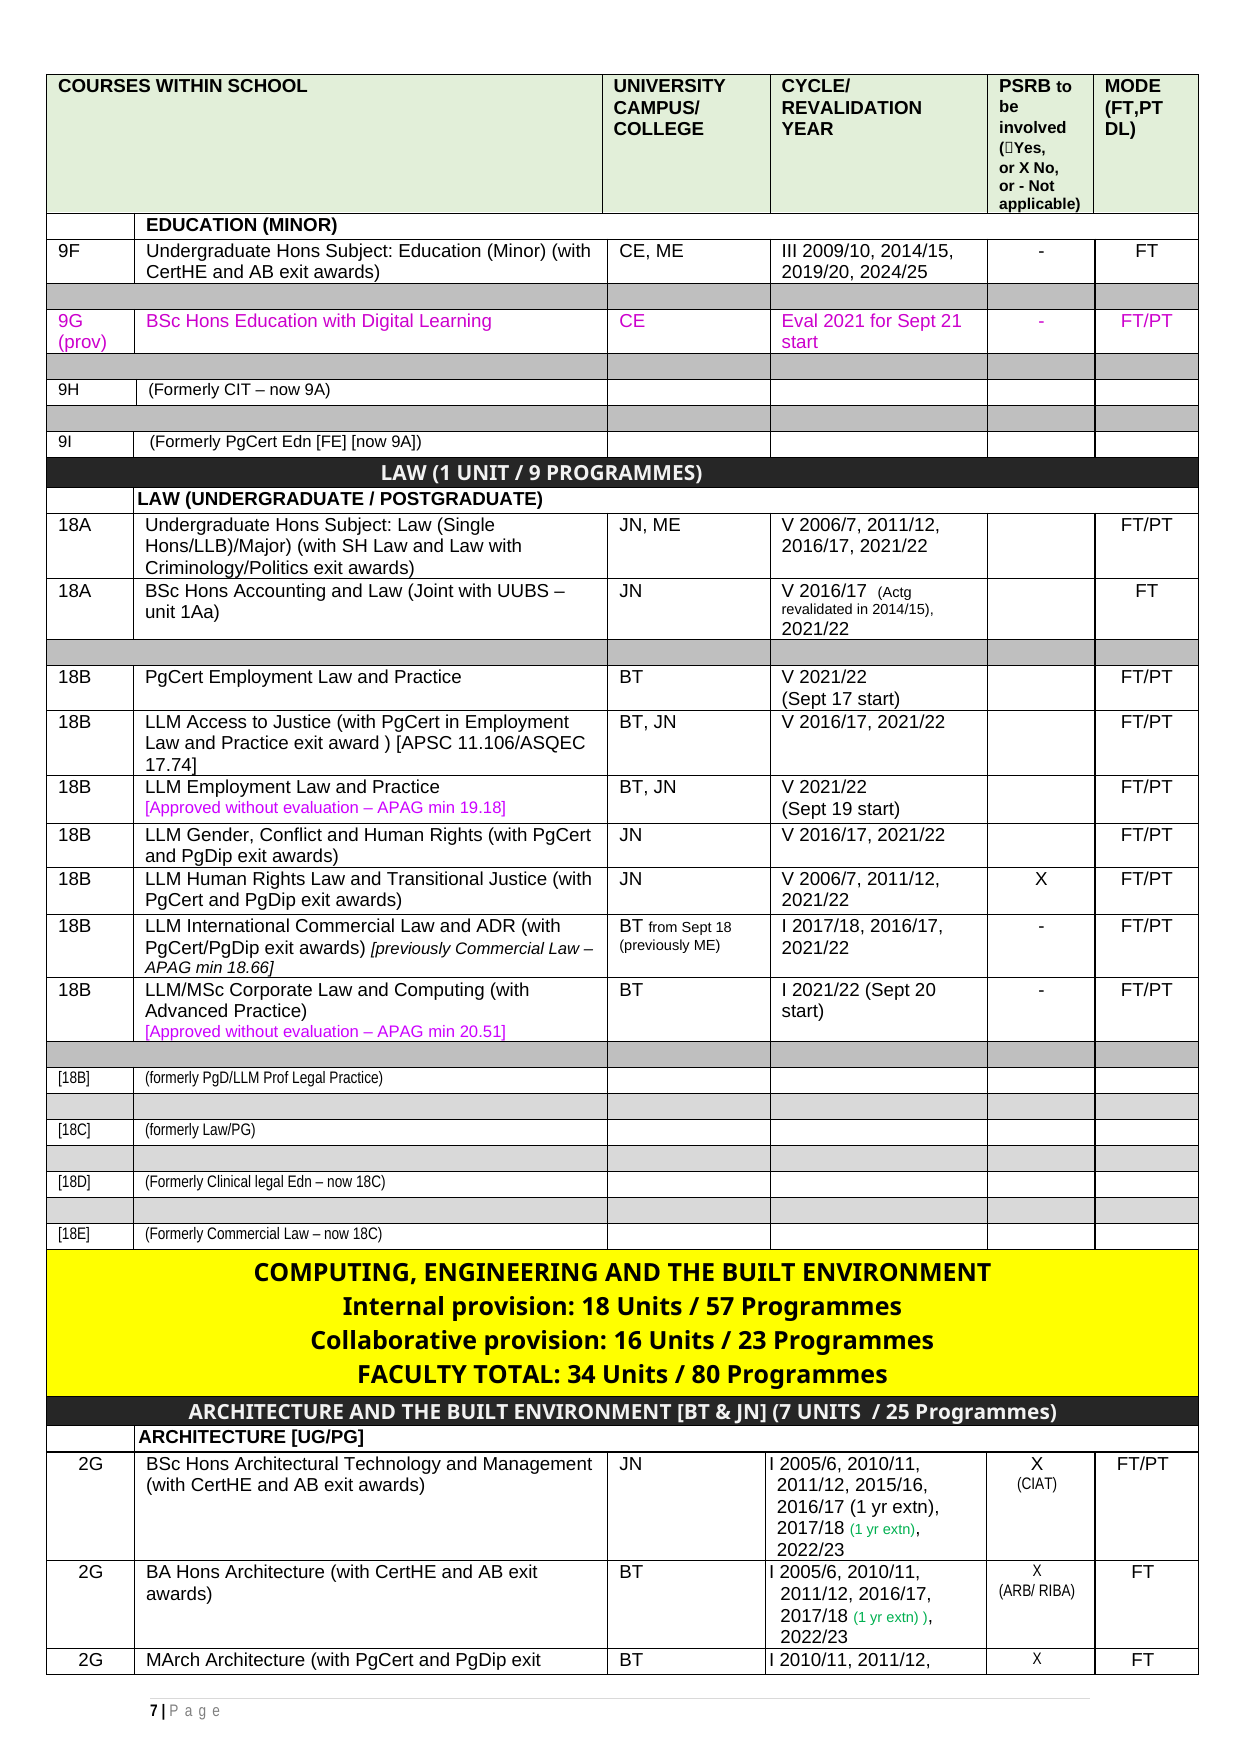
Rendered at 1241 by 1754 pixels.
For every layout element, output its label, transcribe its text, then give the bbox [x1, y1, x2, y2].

table_cell [771, 406, 987, 431]
table_cell [1096, 354, 1198, 379]
table_cell 2G [47, 1453, 134, 1560]
table_cell V 2021/22 (Sept 19 start) [771, 776, 987, 822]
table_cell I 2005/6, 2010/11, 2011/12, 2015/16, 2016/17 (1 yr extn), 2017/18 (1 yr extn), 2022/23 [766, 1453, 986, 1560]
table_cell [988, 1042, 1094, 1067]
table_cell ARCHITECTURE [UG/PG] [135, 1426, 1198, 1451]
table_cell [18C] [47, 1120, 133, 1145]
table_cell [47, 1146, 133, 1171]
table_cell FT/PT [1096, 310, 1198, 353]
table_cell [47, 284, 607, 309]
table_cell V 2021/22 (Sept 17 start) [771, 666, 987, 709]
table_cell [1096, 1224, 1198, 1249]
table_cell [608, 1120, 770, 1145]
table_cell [771, 1224, 987, 1249]
table_cell [47, 488, 133, 513]
table_cell LAW (UNDERGRADUATE / POSTGRADUATE) [134, 488, 1198, 513]
table_cell [771, 354, 987, 379]
table_cell [1096, 1198, 1198, 1223]
table_cell [134, 1094, 607, 1119]
table_cell CE [608, 310, 770, 353]
table_cell [608, 1042, 770, 1067]
table_cell [771, 1172, 987, 1197]
table_cell V 2016/17, 2021/22 [771, 824, 987, 867]
table_cell 2G [47, 1561, 134, 1647]
table_cell [1096, 640, 1198, 665]
table_cell [771, 1068, 987, 1093]
table_cell [988, 514, 1094, 578]
table_cell 18B [47, 711, 133, 775]
table_cell EDUCATION (MINOR) [135, 214, 1198, 238]
table_cell [47, 1042, 607, 1067]
table_cell I 2005/6, 2010/11, 2011/12, 2016/17, 2017/18 (1 yr extn) ), 2022/23 [766, 1561, 986, 1647]
table_cell [608, 354, 770, 379]
table_cell LLM Gender, Conflict and Human Rights (with PgCert and PgDip exit awards) [134, 824, 607, 867]
table_cell (Formerly Clinical legal Edn – now 18C) [134, 1172, 607, 1197]
table_cell [47, 406, 607, 431]
table_cell FT [1096, 1561, 1198, 1647]
table_cell [771, 284, 987, 309]
table_cell - [988, 240, 1094, 283]
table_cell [766, 1649, 986, 1673]
table_cell X (ARB/ RIBA) [987, 1561, 1094, 1647]
table_cell X (CIAT) [987, 1453, 1094, 1560]
table_cell [47, 1198, 133, 1223]
table_cell JN [608, 1453, 765, 1560]
table_cell BSc Hons Education with Digital Learning [135, 310, 607, 353]
table_cell V 2016/17, 2021/22 [771, 711, 987, 775]
table_cell BT, JN [608, 776, 770, 822]
table_cell [988, 824, 1094, 867]
table_cell [608, 1198, 770, 1223]
table_cell [988, 579, 1094, 639]
table_cell FT/PT [1096, 711, 1198, 775]
table_cell - [988, 915, 1094, 977]
table_cell V 2006/7, 2011/12, 2021/22 [771, 868, 987, 914]
table_cell [771, 432, 987, 457]
table_cell [608, 380, 770, 405]
table_cell Eval 2021 for Sept 21 start [771, 310, 987, 353]
table_cell [771, 1120, 987, 1145]
table_cell Undergraduate Hons Subject: Law (Single Hons/LLB)/Major) (with SH Law and Law with Criminology/Politics exit awards) [134, 514, 607, 578]
table_cell [988, 711, 1094, 775]
table_cell FT/PT [1096, 666, 1198, 709]
table_cell (formerly PgD/LLM Prof Legal Practice) [134, 1068, 607, 1093]
table_cell [1096, 1172, 1198, 1197]
table_cell 18B [47, 666, 133, 709]
table_cell [988, 1094, 1094, 1119]
table_cell [988, 1068, 1094, 1093]
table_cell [135, 1649, 607, 1673]
table_cell 18B [47, 776, 133, 822]
table_cell LLM Human Rights Law and Transitional Justice (with PgCert and PgDip exit awards) [134, 868, 607, 914]
table_cell [988, 666, 1094, 709]
table_cell FT/PT [1096, 514, 1198, 578]
table_cell BT [608, 1561, 765, 1647]
table_cell [608, 1094, 770, 1119]
table_cell [988, 1224, 1094, 1249]
table_cell ARCHITECTURE AND THE built environment [bt & jn] (7 Units / 25 Programmes) [47, 1397, 1198, 1425]
table_cell BT [608, 978, 770, 1041]
table_cell [1096, 432, 1198, 457]
table_cell [18B] [47, 1068, 133, 1093]
table_cell - [988, 310, 1094, 353]
table_cell [608, 1068, 770, 1093]
table_cell [47, 640, 607, 665]
table_cell [47, 214, 134, 238]
table_cell [988, 776, 1094, 822]
table_cell FT/PT [1096, 978, 1198, 1041]
table_cell BT [608, 666, 770, 709]
table_header UNIVERSITY CAMPUS/ COLLEGE [603, 75, 770, 212]
table_cell [608, 284, 770, 309]
table_cell BT from Sept 18 (previously ME) [608, 915, 770, 977]
table_cell [988, 1172, 1094, 1197]
table_cell [771, 1094, 987, 1119]
table_cell [608, 432, 770, 457]
table_cell [1096, 1120, 1198, 1145]
table_cell BT [608, 1649, 765, 1673]
table_cell BSc Hons Architectural Technology and Management (with CertHE and AB exit awards) [135, 1453, 607, 1560]
table_cell 18B [47, 868, 133, 914]
table_cell 18A [47, 514, 133, 578]
table_cell [1096, 406, 1198, 431]
table_cell [47, 1426, 134, 1451]
table_cell [988, 284, 1094, 309]
table_cell [1096, 1146, 1198, 1171]
table_cell [1096, 1068, 1198, 1093]
table_cell I 2021/22 (Sept 20 start) [771, 978, 987, 1041]
table_cell BSc Hons Accounting and Law (Joint with UUBS – unit 1Aa) [134, 579, 607, 639]
table_cell [988, 1146, 1094, 1171]
table_cell [608, 406, 770, 431]
table_cell JN [608, 824, 770, 867]
table_cell FT/PT [1096, 868, 1198, 914]
table_cell [988, 432, 1094, 457]
table_cell [988, 380, 1094, 405]
table_cell [608, 1172, 770, 1197]
table_cell (Formerly Commercial Law – now 18C) [134, 1224, 607, 1249]
table_cell LLM Employment Law and Practice [Approved without evaluation – APAG min 19.18] [134, 776, 607, 822]
table_cell LLM Access to Justice (with PgCert in Employment Law and Practice exit award ) [APSC 11.106/ASQEC 17.74] [134, 711, 607, 775]
table_cell 9I [47, 432, 133, 457]
table_cell I 2017/18, 2016/17, 2021/22 [771, 915, 987, 977]
table_cell [771, 380, 987, 405]
table_cell (Formerly CIT – now 9A) [137, 380, 607, 405]
table_cell [1096, 1094, 1198, 1119]
table_cell [18D] [47, 1172, 133, 1197]
table_cell [1096, 1042, 1198, 1067]
table_cell [18E] [47, 1224, 133, 1249]
table_cell [771, 1146, 987, 1171]
table_cell JN, ME [608, 514, 770, 578]
table_cell 18B [47, 915, 133, 977]
table_header COURSES WITHIN SCHOOL [47, 75, 602, 212]
table_cell 18B [47, 978, 133, 1041]
table_cell [1096, 380, 1198, 405]
table_cell Law (1 UNIT / 9 Programmes) [47, 458, 1198, 487]
table_cell FT [1096, 240, 1198, 283]
table_cell (formerly Law/PG) [134, 1120, 607, 1145]
table_cell [988, 1120, 1094, 1145]
table_cell [134, 1198, 607, 1223]
table_cell 18A [47, 579, 133, 639]
table_cell FT [1096, 579, 1198, 639]
table_cell PgCert Employment Law and Practice [134, 666, 607, 709]
table_cell [771, 1042, 987, 1067]
table_cell 2G [47, 1649, 134, 1673]
table_cell FT/PT [1096, 776, 1198, 822]
table_cell Undergraduate Hons Subject: Education (Minor) (with CertHE and AB exit awards) [135, 240, 607, 283]
table_header MODE (FT,PT DL) [1094, 75, 1198, 212]
table_cell V 2016/17 (Actg revalidated in 2014/15), 2021/22 [771, 579, 987, 639]
table_cell X (ARB/ RIBA) [987, 1649, 1094, 1673]
table_cell [1096, 284, 1198, 309]
table_cell (Formerly PgCert Edn [FE] [now 9A]) [134, 432, 607, 457]
table_cell LLM/MSc Corporate Law and Computing (with Advanced Practice) [Approved without evaluation – APAG min 20.51] [134, 978, 607, 1041]
table_cell [988, 640, 1094, 665]
table_cell 18B [47, 824, 133, 867]
table_cell JN [608, 579, 770, 639]
table_cell [988, 406, 1094, 431]
table_cell [134, 1146, 607, 1171]
table_cell [988, 1198, 1094, 1223]
table_cell 9F [47, 240, 134, 283]
table_header PSRB to be involved (Yes, or X No, or - Not applicable) [988, 75, 1093, 212]
table_cell V 2006/7, 2011/12, 2016/17, 2021/22 [771, 514, 987, 578]
table_cell [608, 640, 770, 665]
table_cell FT/PT [1096, 915, 1198, 977]
table_cell 9G (prov) [47, 310, 134, 353]
table_cell [47, 1094, 133, 1119]
table_header CYCLE/ REVALIDATION YEAR [771, 75, 987, 212]
table_cell [771, 1198, 987, 1223]
table_cell BT, JN [608, 711, 770, 775]
table_cell - [988, 978, 1094, 1041]
table_cell JN [608, 868, 770, 914]
table_cell LLM International Commercial Law and ADR (with PgCert/PgDip exit awards) [previously Commercial Law – APAG min 18.66] [134, 915, 607, 977]
table_cell 9H [47, 380, 136, 405]
table_cell FT [1096, 1649, 1198, 1673]
table_cell BA Hons Architecture (with CertHE and AB exit awards) [135, 1561, 607, 1647]
table_cell [771, 640, 987, 665]
table_cell III 2009/10, 2014/15, 2019/20, 2024/25 [771, 240, 987, 283]
table_cell CE, ME [608, 240, 770, 283]
table_cell X [988, 868, 1094, 914]
table_cell [47, 354, 607, 379]
table_cell COMPUTING, ENGINEERING AND THE BUILT ENVIRONMENT Internal provision: 18 Units / 57 Programmes Collaborative provision: 16 Units / 23 Programmes FACULTY TOTAL: 34 Units / 80 Programmes [47, 1250, 1198, 1396]
table_cell FT/PT [1096, 1453, 1198, 1560]
table_cell [608, 1146, 770, 1171]
table_cell [988, 354, 1094, 379]
table_cell [608, 1224, 770, 1249]
table_cell FT/PT [1096, 824, 1198, 867]
